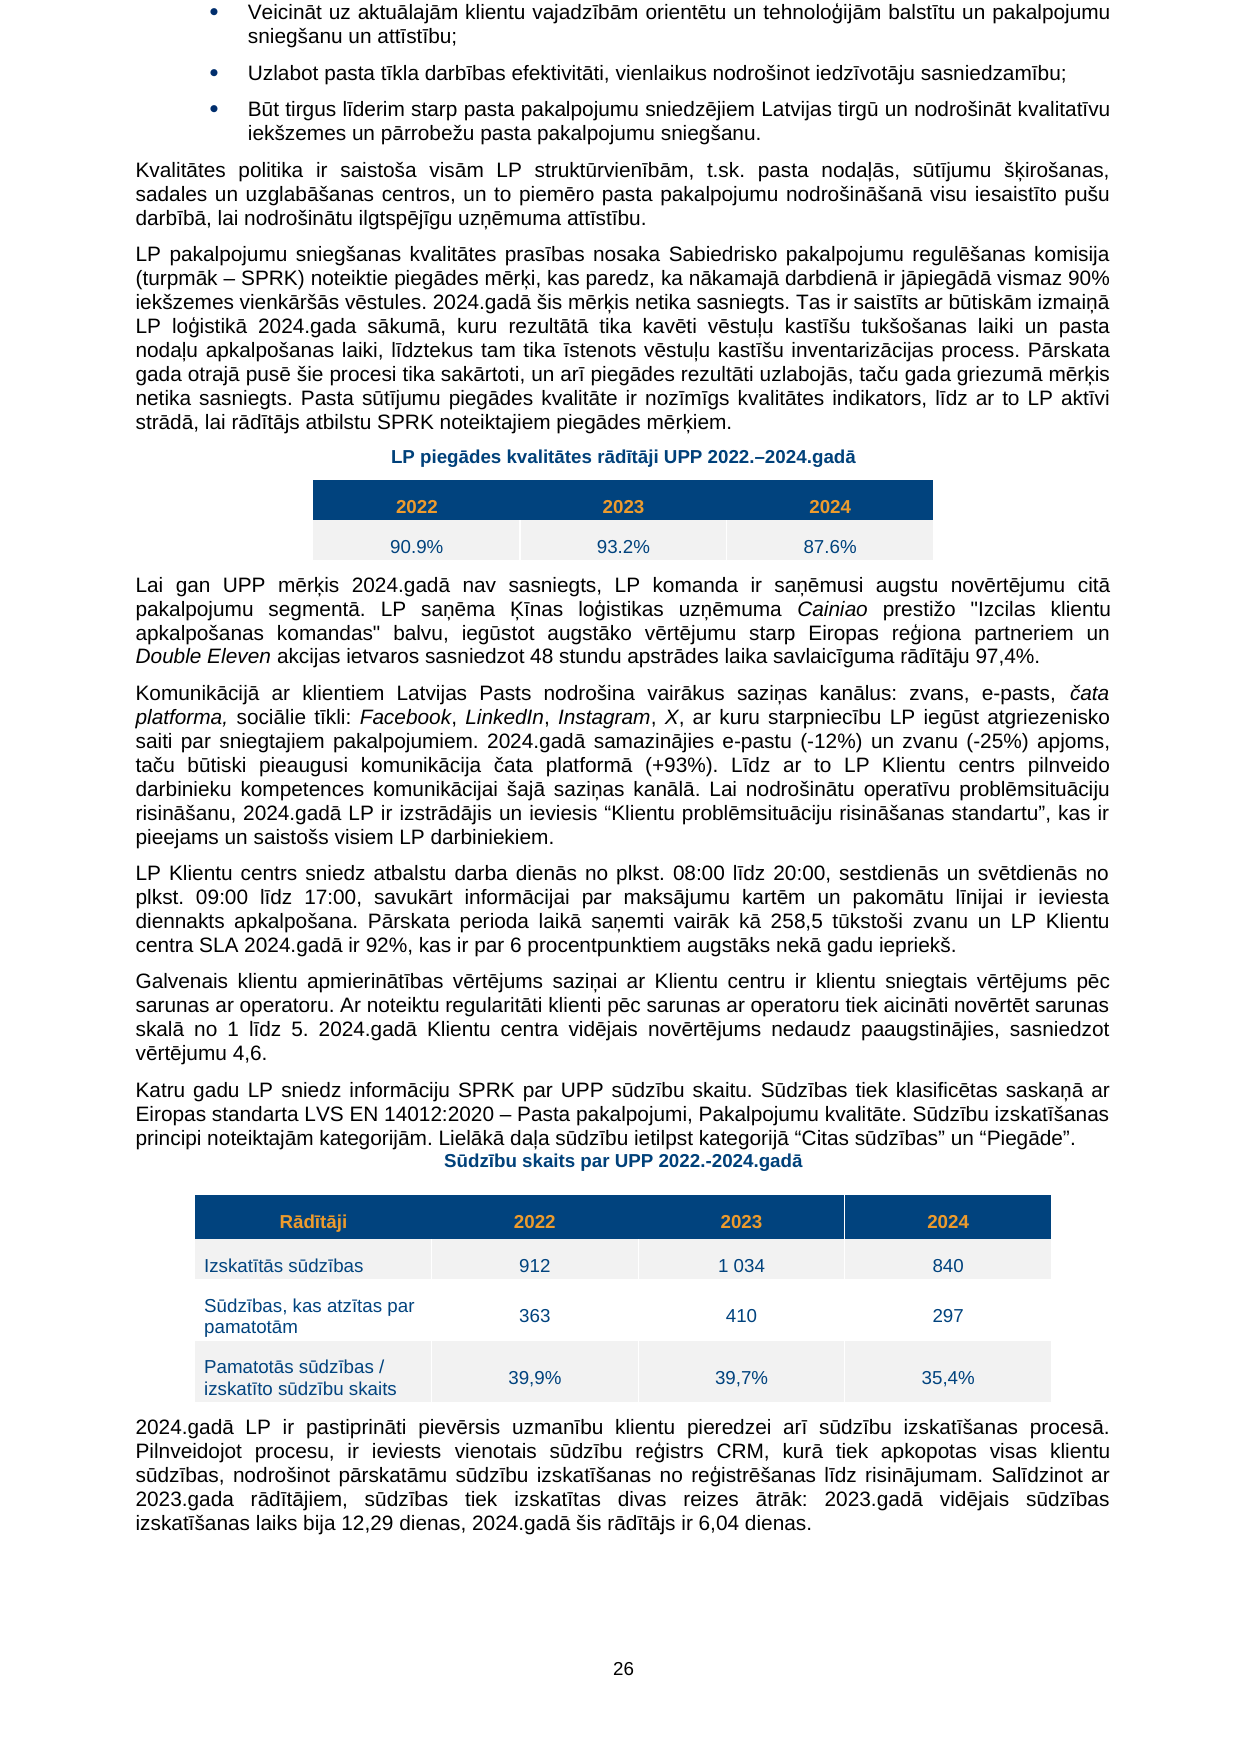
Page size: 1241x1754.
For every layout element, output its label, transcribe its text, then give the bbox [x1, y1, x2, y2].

table_header 2022 [313, 480, 520, 520]
table_cell 87.6% [727, 520, 933, 560]
text 2024.gadā LP ir pastiprināti pievērsis uzmanību klientu pieredzei arī sūdzību izskatīšanas procesā. Pilnveidojot procesu, ir ieviests vienotais sūdzību reģistrs CRM, kurā tiek apkopotas visas klientu sūdzības, nodrošinot pārskatāmu sūdzību izskatīšanas no reģistrēšanas līdz risinājumam. Salīdzinot ar 2023.gada rādītājiem, sūdzības tiek izskatītas divas reizes ātrāk: 2023.gadā vidējais sūdzības izskatīšanas laiks bija 12,29 dienas, 2024.gadā šis rādītājs ir 6,04 dienas. [135, 1414, 1111, 1534]
table_cell 39,9% [432, 1341, 638, 1402]
table_header 2024 [727, 480, 933, 520]
text LP Klientu centrs sniedz atbalstu darba dienās no plkst. 08:00 līdz 20:00, sestdienās un svētdienās no plkst. 09:00 līdz 17:00, savukārt informācijai par maksājumu kartēm un pakomātu līnijai ir ieviesta diennakts apkalpošana. Pārskata perioda laikā saņemti vairāk kā 258,5 tūkstoši zvanu un LP Klientu centra SLA 2024.gadā ir 92%, kas ir par 6 procentpunktiem augstāks nekā gadu iepriekš. [135, 861, 1111, 957]
table_header 2023 [638, 1195, 844, 1239]
text Kvalitātes politika ir saistoša visām LP struktūrvienībām, t.sk. pasta nodaļās, sūtījumu šķirošanas, sadales un uzglabāšanas centros, un to piemēro pasta pakalpojumu nodrošināšanā visu iesaistīto pušu darbībā, lai nodrošinātu ilgtspējīgu uzņēmuma attīstību. [135, 158, 1111, 229]
table_cell 39,7% [639, 1341, 844, 1402]
table_cell 410 [639, 1279, 844, 1341]
list Būt tirgus līderim starp pasta pakalpojumu sniedzējiem Latvijas tirgū un nodrošināt kvalitatīvu iekšzemes un pārrobežu pasta pakalpojumu sniegšanu. [210, 97, 1111, 145]
table_cell 297 [845, 1279, 1051, 1341]
table_header Rādītāji [195, 1195, 431, 1239]
table_cell Pamatotās sūdzības / izskatīto sūdzību skaits [195, 1341, 431, 1402]
text Komunikācijā ar klientiem Latvijas Pasts nodrošina vairākus saziņas kanālus: zvans, e-pasts, čata platforma, sociālie tīkli: Facebook, LinkedIn, Instagram, X, ar kuru starpniecību LP iegūst atgriezenisko saiti par sniegtajiem pakalpojumiem. 2024.gadā samazinājies e-pastu (-12%) un zvanu (-25%) apjoms, taču būtiski pieaugusi komunikācija čata platformā (+93%). Līdz ar to LP Klientu centrs pilnveido darbinieku kompetences komunikācijai šajā saziņas kanālā. Lai nodrošinātu operatīvu problēmsituāciju risināšanu, 2024.gadā LP ir izstrādājis un ieviesis “Klientu problēmsituāciju risināšanas standartu”, kas ir pieejams un saistošs visiem LP darbiniekiem. [135, 681, 1111, 848]
text LP pakalpojumu sniegšanas kvalitātes prasības nosaka Sabiedrisko pakalpojumu regulēšanas komisija (turpmāk – SPRK) noteiktie piegādes mērķi, kas paredz, ka nākamajā darbdienā ir jāpiegādā vismaz 90% iekšzemes vienkāršās vēstules. 2024.gadā šis mērķis netika sasniegts. Tas ir saistīts ar būtiskām izmaiņā LP loģistikā 2024.gada sākumā, kuru rezultātā tika kavēti vēstuļu kastīšu tukšošanas laiki un pasta nodaļu apkalpošanas laiki, līdztekus tam tika īstenots vēstuļu kastīšu inventarizācijas process. Pārskata gada otrajā pusē šie procesi tika sakārtoti, un arī piegādes rezultāti uzlabojās, taču gada griezumā mērķis netika sasniegts. Pasta sūtījumu piegādes kvalitāte ir nozīmīgs kvalitātes indikators, līdz ar to LP aktīvi strādā, lai rādītājs atbilstu SPRK noteiktajiem piegādes mērķiem. [135, 242, 1111, 434]
text Katru gadu LP sniedz informāciju SPRK par UPP sūdzību skaitu. Sūdzības tiek klasificētas saskaņā ar Eiropas standarta LVS EN 14012:2020 – Pasta pakalpojumi, Pakalpojumu kvalitāte. Sūdzību izskatīšanas principi noteiktajām kategorijām. Lielākā daļa sūdzību ietilpst kategorijā “Citas sūdzības” un “Piegāde”. [135, 1078, 1111, 1149]
table_header 2024 [845, 1195, 1051, 1239]
text Lai gan UPP mērķis 2024.gadā nav sasniegts, LP komanda ir saņēmusi augstu novērtējumu citā pakalpojumu segmentā. LP saņēma Ķīnas loģistikas uzņēmuma Cainiao prestižo "Izcilas klientu apkalpošanas komandas" balvu, iegūstot augstāko vērtējumu starp Eiropas reģiona partneriem un Double Eleven akcijas ietvaros sasniedzot 48 stundu apstrādes laika savlaicīguma rādītāju 97,4%. [135, 572, 1111, 668]
table_cell 90.9% [313, 520, 519, 560]
table_header 2023 [520, 480, 727, 520]
table_cell 93.2% [521, 520, 726, 560]
table_cell 35,4% [845, 1341, 1051, 1402]
list Veicināt uz aktuālajām klientu vajadzībām orientētu un tehnoloģijām balstītu un pakalpojumu sniegšanu un attīstību; [210, 0, 1111, 48]
text Galvenais klientu apmierinātības vērtējums saziņai ar Klientu centru ir klientu sniegtais vērtējums pēc sarunas ar operatoru. Ar noteiktu regularitāti klienti pēc sarunas ar operatoru tiek aicināti novērtēt sarunas skalā no 1 līdz 5. 2024.gadā Klientu centra vidējais novērtējums nedaudz paaugstinājies, sasniedzot vērtējumu 4,6. [135, 969, 1111, 1065]
table_cell Izskatītās sūdzības [195, 1239, 431, 1279]
table_header 2022 [431, 1195, 638, 1239]
table_cell 1 034 [639, 1239, 844, 1279]
text Sūdzību skaits par UPP 2022.-2024.gadā [135, 1149, 1111, 1171]
table_cell 363 [432, 1279, 638, 1341]
table_cell 912 [432, 1239, 638, 1279]
table_cell Sūdzības, kas atzītas par pamatotām [195, 1279, 431, 1341]
text LP piegādes kvalitātes rādītāji UPP 2022.–2024.gadā [135, 446, 1111, 468]
list Uzlabot pasta tīkla darbības efektivitāti, vienlaikus nodrošinot iedzīvotāju sasniedzamību; [210, 61, 1111, 84]
table_cell 840 [845, 1239, 1051, 1279]
